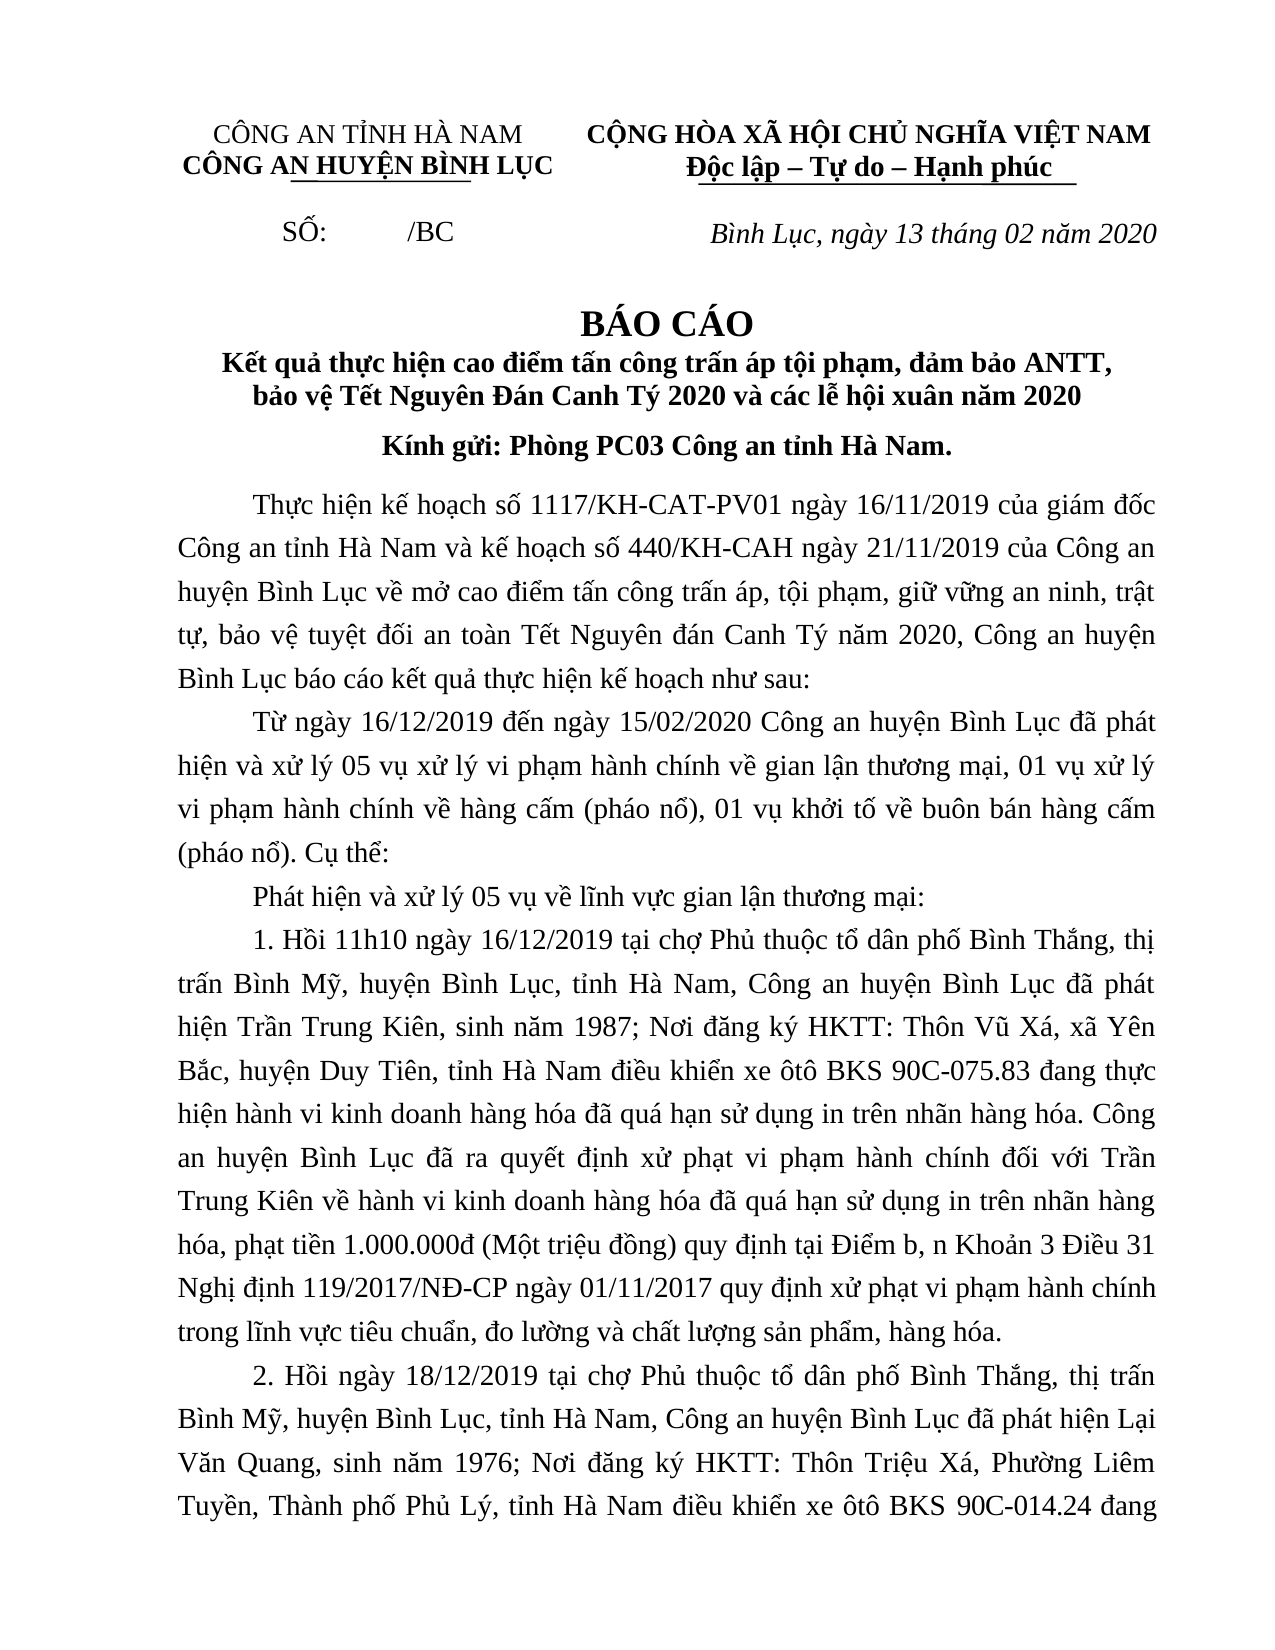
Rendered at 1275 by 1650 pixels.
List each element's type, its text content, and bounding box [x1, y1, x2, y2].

text Phát hiện và xử lý 05 vụ về lĩnh vực gian lận thương mại: [177, 879, 1157, 912]
text Từ ngày 16/12/2019 đến ngày 15/02/2020 Công an huyện Bình Lục đã phát hiện và xử lý 05 vụ xử lý vi phạm hành chính về gian lận thương mại, 01 vụ xử lý vi phạm hành chính về hàng cấm (pháo nổ), 01 vụ khởi tố về buôn bán hàng cấm (pháo nổ). Cụ thể: [177, 704, 1157, 869]
table_header CÔNG AN TỈNH HÀ NAM CÔNG AN HUYỆN BÌNH LỤC SỐ: /BC [166, 118, 570, 250]
text Thực hiện kế hoạch số 1117/KH-CAT-PV01 ngày 16/11/2019 của giám đốc Công an tỉnh Hà Nam và kế hoạch số 440/KH-CAH ngày 21/11/2019 của Công an huyện Bình Lục về mở cao điểm tấn công trấn áp, tội phạm, giữ vững an ninh, trật tự, bảo vệ tuyệt đối an toàn Tết Nguyên đán Canh Tý năm 2020, Công an huyện Bình Lục báo cáo kết quả thực hiện kế hoạch như sau: [177, 487, 1157, 694]
list 1. Hồi 11h10 ngày 16/12/2019 tại chợ Phủ thuộc tổ dân phố Bình Thắng, thị trấn Bình Mỹ, huyện Bình Lục, tỉnh Hà Nam, Công an huyện Bình Lục đã phát hiện Trần Trung Kiên, sinh năm 1987; Nơi đăng ký HKTT: Thôn Vũ Xá, xã Yên Bắc, huyện Duy Tiên, tỉnh Hà Nam điều khiển xe ôtô BKS 90C-075.83 đang thực hiện hành vi kinh doanh hàng hóa đã quá hạn sử dụng in trên nhãn hàng hóa. Công an huyện Bình Lục đã ra quyết định xử phạt vi phạm hành chính đối với Trần Trung Kiên về hành vi kinh doanh hàng hóa đã quá hạn sử dụng in trên nhãn hàng hóa, phạt tiền 1.000.000đ (Một triệu đồng) quy định tại Điểm b, n Khoản 3 Điều 31 Nghị định 119/2017/NĐ-CP ngày 01/11/2017 quy định xử phạt vi phạm hành chính trong lĩnh vực tiêu chuẩn, đo lường và chất lượng sản phẩm, hàng hóa. [177, 922, 1157, 1348]
text Kính gửi: Phòng PC03 Công an tỉnh Hà Nam. [177, 424, 1157, 462]
text bảo vệ Tết Nguyên Đán Canh Tý 2020 và các lễ hội xuân năm 2020 [177, 378, 1157, 412]
text BÁO CÁO [177, 302, 1157, 345]
text Kết quả thực hiện cao điểm tấn công trấn áp tội phạm, đảm bảo ANTT, [177, 345, 1157, 378]
table_header CỘNG HÒA XÃ HỘI CHỦ NGHĨA VIỆT NAM Độc lập – Tự do – Hạnh phúc Bình Lục, ngày 13 tháng 02 năm 2020 [570, 118, 1168, 250]
